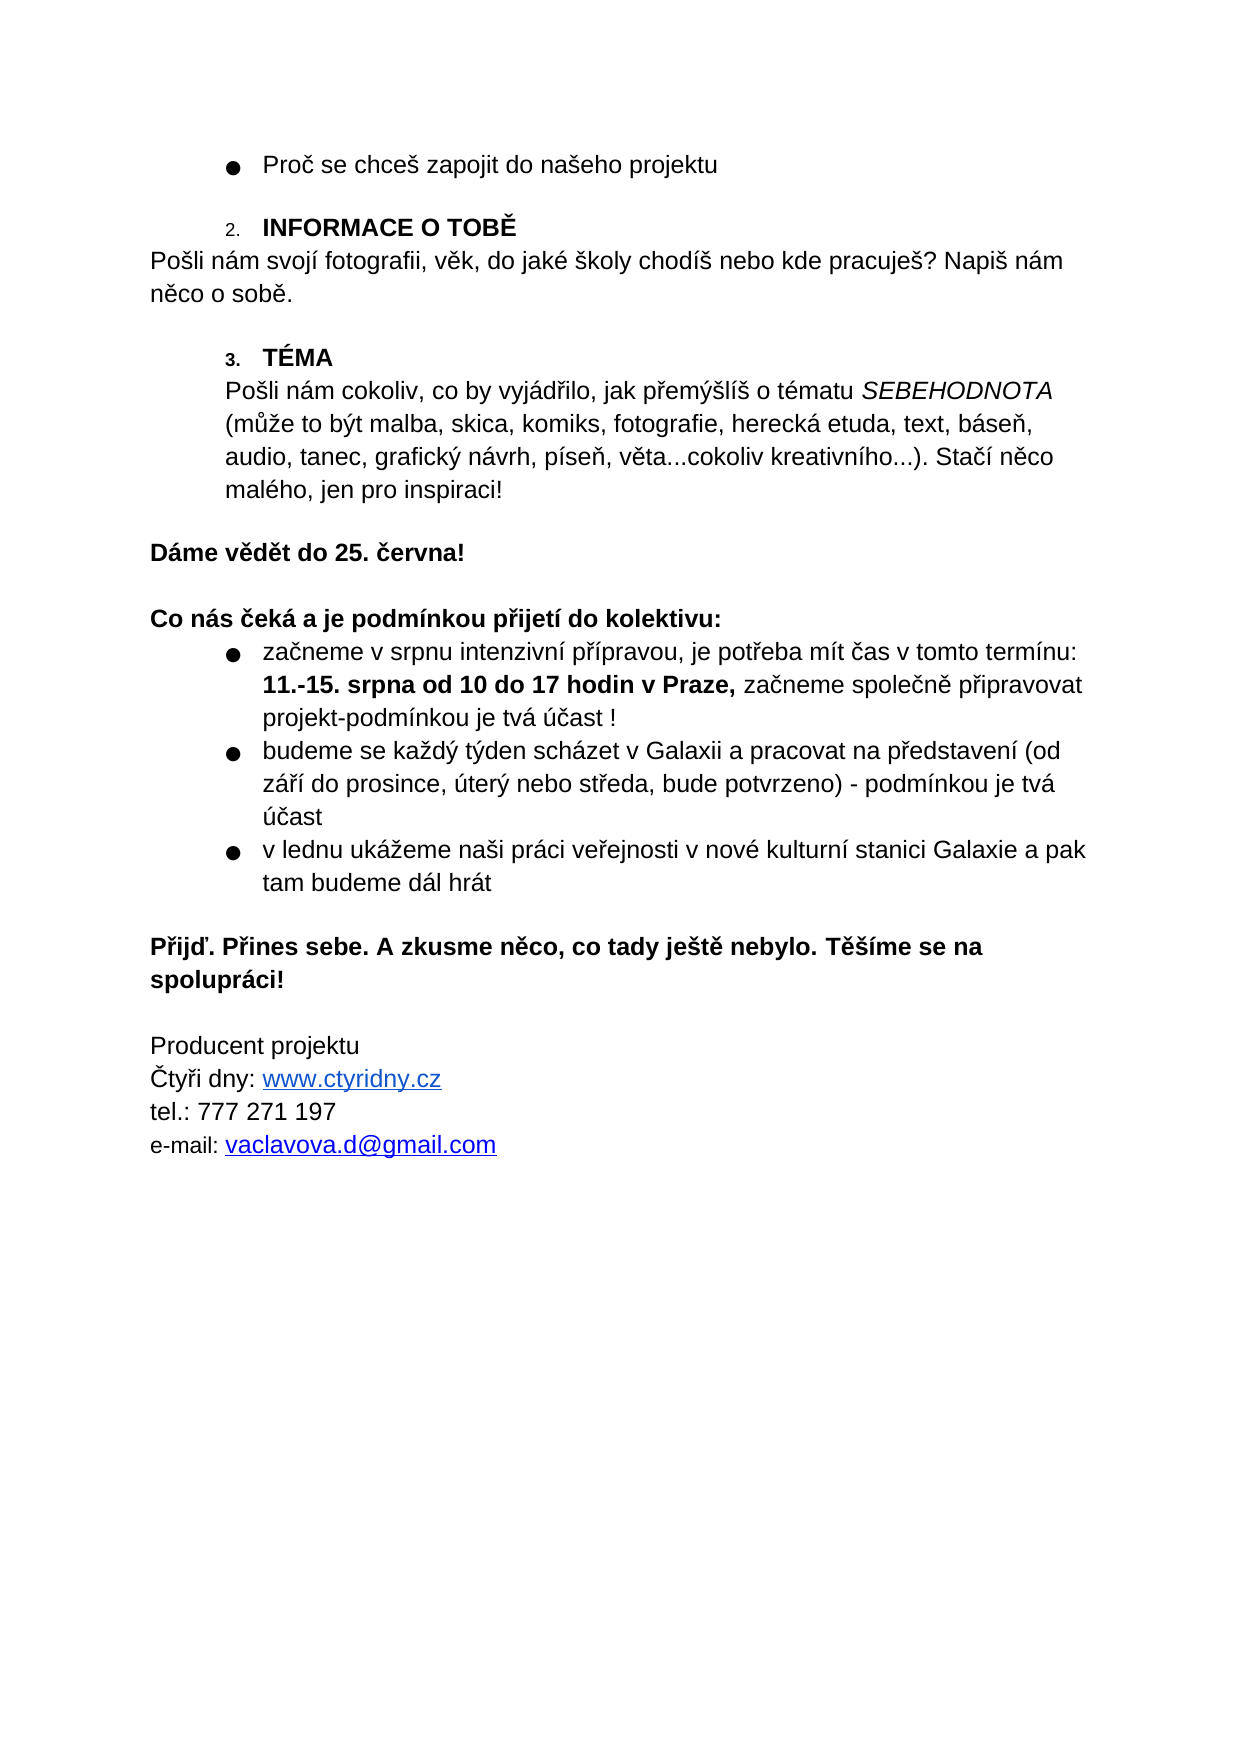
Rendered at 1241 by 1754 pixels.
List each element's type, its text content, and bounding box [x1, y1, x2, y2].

list budeme se každý týden scházet v Galaxii a pracovat na představení (od září do prosince, úterý nebo středa, bude potvrzeno) - podmínkou je tvá účast [225, 736, 1090, 831]
text Pošli nám cokoliv, co by vyjádřilo, jak přemýšlíš o tématu SEBEHODNOTA (může to být malba, skica, komiks, fotografie, herecká etuda, text, báseň, audio, tanec, grafický návrh, píseň, věta...cokoliv kreativního...). Stačí něco malého, jen pro inspiraci! [225, 376, 1090, 503]
text tel.: 777 271 197 [150, 1097, 1090, 1126]
text Přijď. Přines sebe. A zkusme něco, co tady ještě nebylo. Těšíme se na spolupráci! [150, 932, 1090, 993]
text Producent projektu [150, 1031, 1090, 1059]
list Proč se chceš zapojit do našeho projektu [225, 150, 1090, 179]
list v lednu ukážeme naši práci veřejnosti v nové kulturní stanici Galaxie a pak tam budeme dál hrát [225, 835, 1090, 897]
text Dáme vědět do 25. června! [150, 538, 1090, 567]
text Co nás čeká a je podmínkou přijetí do kolektivu: [150, 604, 1090, 633]
text Čtyři dny: www.ctyridny.cz [150, 1064, 1090, 1092]
text Pošli nám svojí fotografii, věk, do jaké školy chodíš nebo kde pracuješ? Napiš nám něco o sobě. [150, 246, 1090, 308]
list TÉMA [225, 343, 1090, 371]
list INFORMACE O TOBĚ [225, 213, 1090, 242]
list začneme v srpnu intenzivní přípravou, je potřeba mít čas v tomto termínu: 11.-15. srpna od 10 do 17 hodin v Praze, začneme společně připravovat projekt-podmínkou je tvá účast ! [225, 637, 1090, 732]
text e-mail: vaclavova.d@gmail.com [150, 1130, 1090, 1158]
